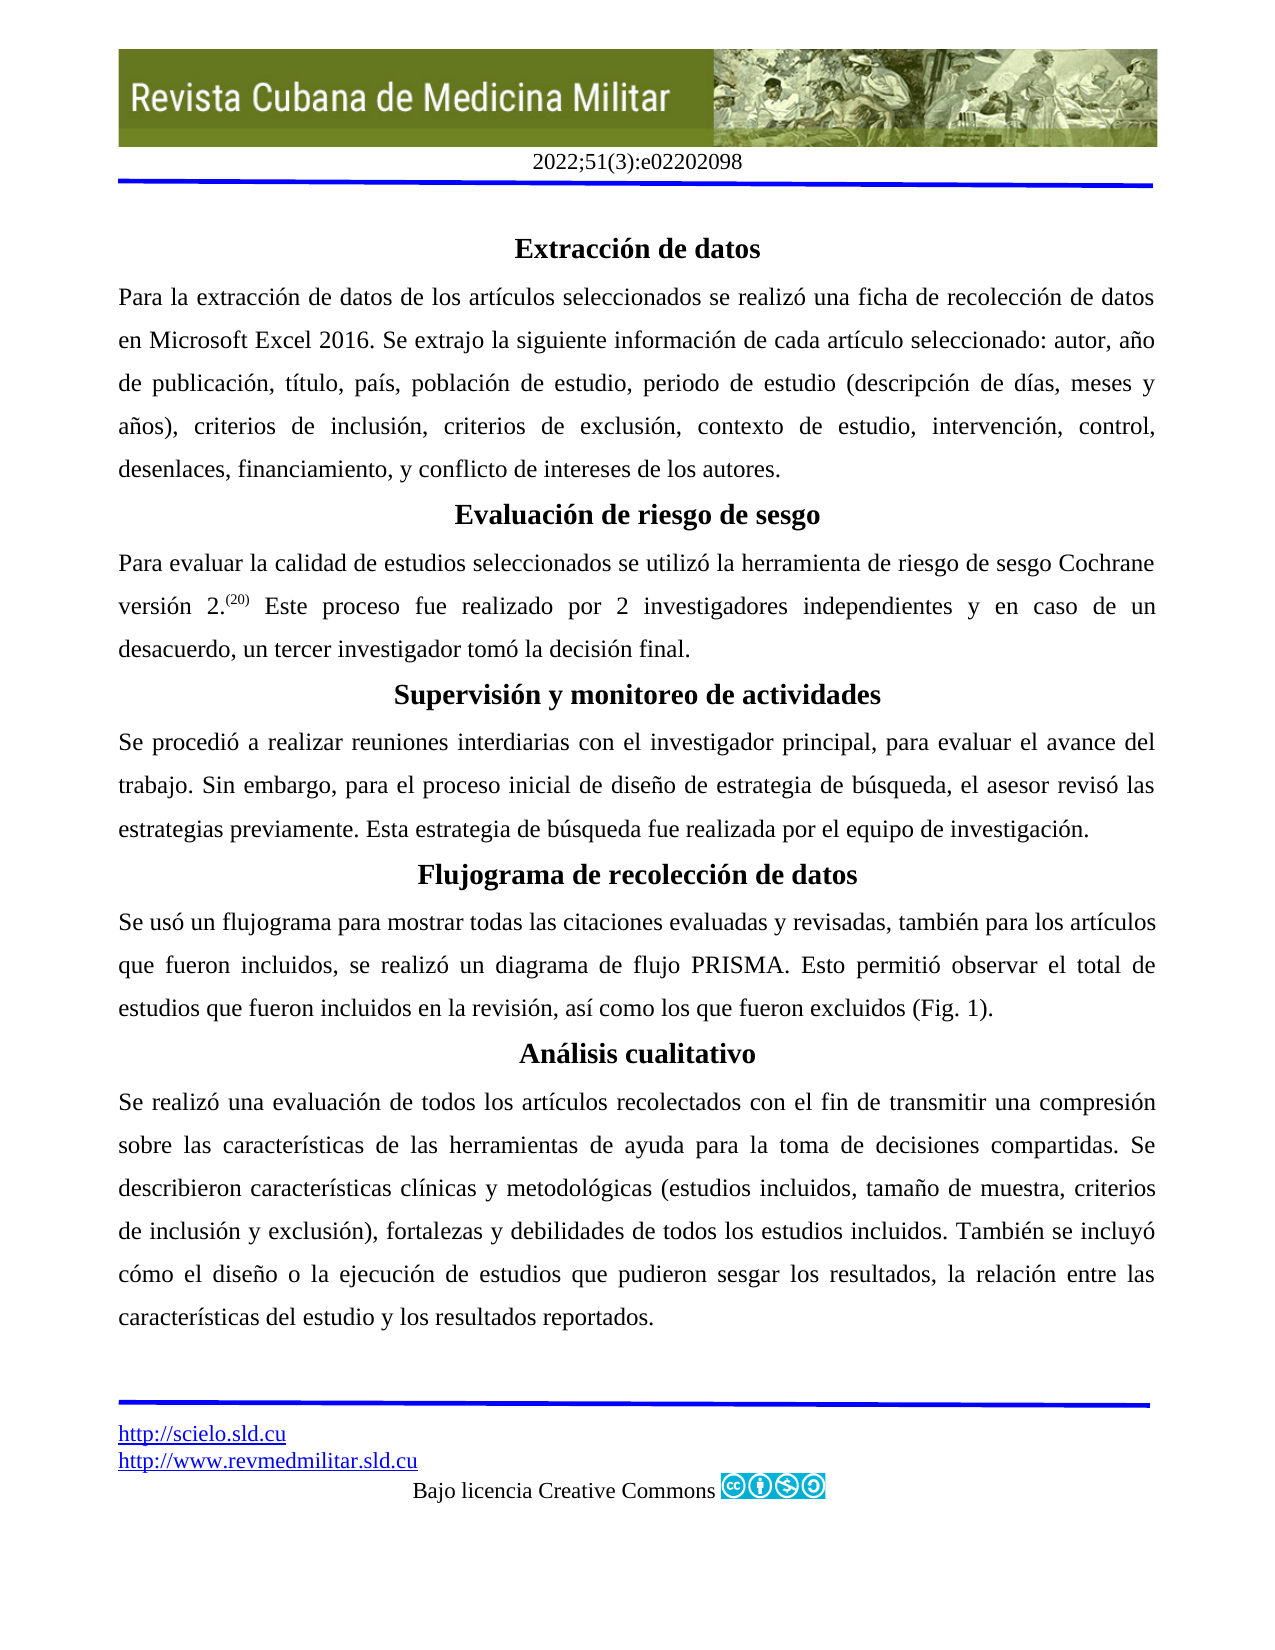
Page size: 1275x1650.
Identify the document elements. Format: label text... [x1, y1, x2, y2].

picture [118, 49, 1158, 147]
text Supervisión y monitoreo de actividades [118, 677, 1157, 711]
text Para la extracción de datos de los artículos seleccionados se realizó una ficha de recolección de datos en Microsoft Excel 2016. Se extrajo la siguiente información de cada artículo seleccionado: autor, año de publicación, título, país, población de estudio, periodo de estudio (descripción de días, meses y años), criterios de inclusión, criterios de exclusión, contexto de estudio, intervención, control, desenlaces, financiamiento, y conflicto de intereses de los autores. [118, 282, 1157, 483]
text Análisis cualitativo [118, 1037, 1157, 1070]
text Flujograma de recolección de datos [118, 857, 1157, 890]
text Se usó un flujograma para mostrar todas las citaciones evaluadas y revisadas, también para los artículos que fueron incluidos, se realizó un diagrama de flujo PRISMA. Esto permitió observar el total de estudios que fueron incluidos en la revisión, así como los que fueron excluidos (Fig. 1). [118, 907, 1157, 1022]
text Evaluación de riesgo de sesgo [118, 497, 1157, 531]
text Para evaluar la calidad de estudios seleccionados se utilizó la herramienta de riesgo de sesgo Cochrane versión 2.(20) Este proceso fue realizado por 2 investigadores independientes y en caso de un desacuerdo, un tercer investigador tomó la decisión final. [118, 548, 1157, 663]
text Se realizó una evaluación de todos los artículos recolectados con el fin de transmitir una compresión sobre las características de las herramientas de ayuda para la toma de decisiones compartidas. Se describieron características clínicas y metodológicas (estudios incluidos, tamaño de muestra, criterios de inclusión y exclusión), fortalezas y debilidades de todos los estudios incluidos. También se incluyó cómo el diseño o la ejecución de estudios que pudieron sesgar los resultados, la relación entre las características del estudio y los resultados reportados. [118, 1087, 1157, 1331]
text Se procedió a realizar reuniones interdiarias con el investigador principal, para evaluar el avance del trabajo. Sin embargo, para el proceso inicial de diseño de estrategia de búsqueda, el asesor revisó las estrategias previamente. Esta estrategia de búsqueda fue realizada por el equipo de investigación. [118, 727, 1157, 842]
picture [720, 1473, 826, 1499]
text Extracción de datos [118, 232, 1157, 265]
